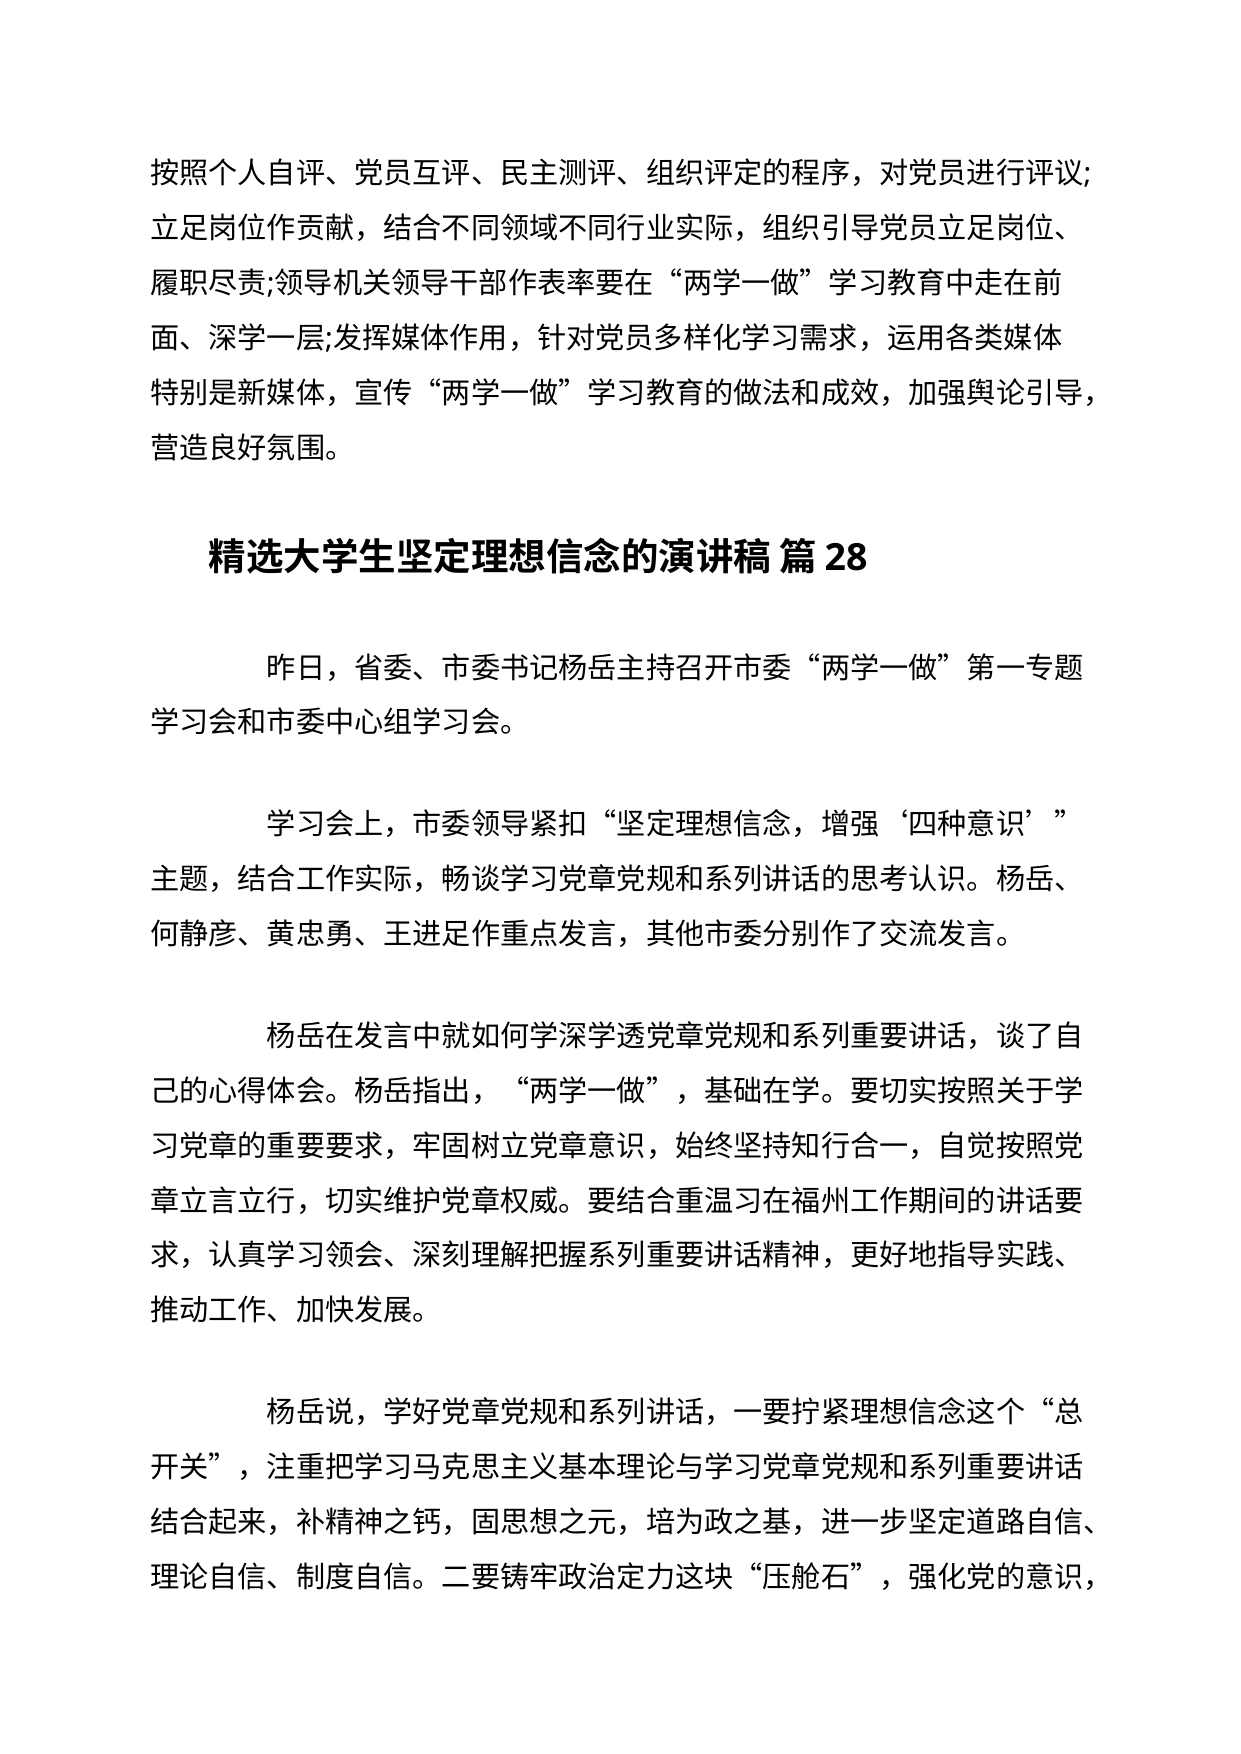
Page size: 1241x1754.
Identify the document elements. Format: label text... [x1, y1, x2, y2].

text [150, 1389, 1090, 1596]
text 杨岳在发言中就如何学深学透党章党规和系列重要讲话，谈了自己的心得体会。杨岳指出，“两学一做”，基础在学。要切实按照关于学习党章的重要要求，牢固树立党章意识，始终坚持知行合一，自觉按照党章立言立行，切实维护党章权威。要结合重温习在福州工作期间的讲话要求，认真学习领会、深刻理解把握系列重要讲话精神，更好地指导实践、推动工作、加快发展。 [150, 1012, 1090, 1329]
text 学习会上，市委领导紧扣“坚定理想信念，增强‘四种意识’”主题，结合工作实际，畅谈学习党章党规和系列讲话的思考认识。杨岳、何静彦、黄忠勇、王进足作重点发言，其他市委分别作了交流发言。 [150, 801, 1090, 953]
text 精选大学生坚定理想信念的演讲稿 篇28 [150, 527, 1090, 581]
text 昨日，省委、市委书记杨岳主持召开市委“两学一做”第一专题学习会和市委中心组学习会。 [150, 644, 1090, 741]
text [150, 150, 1090, 467]
